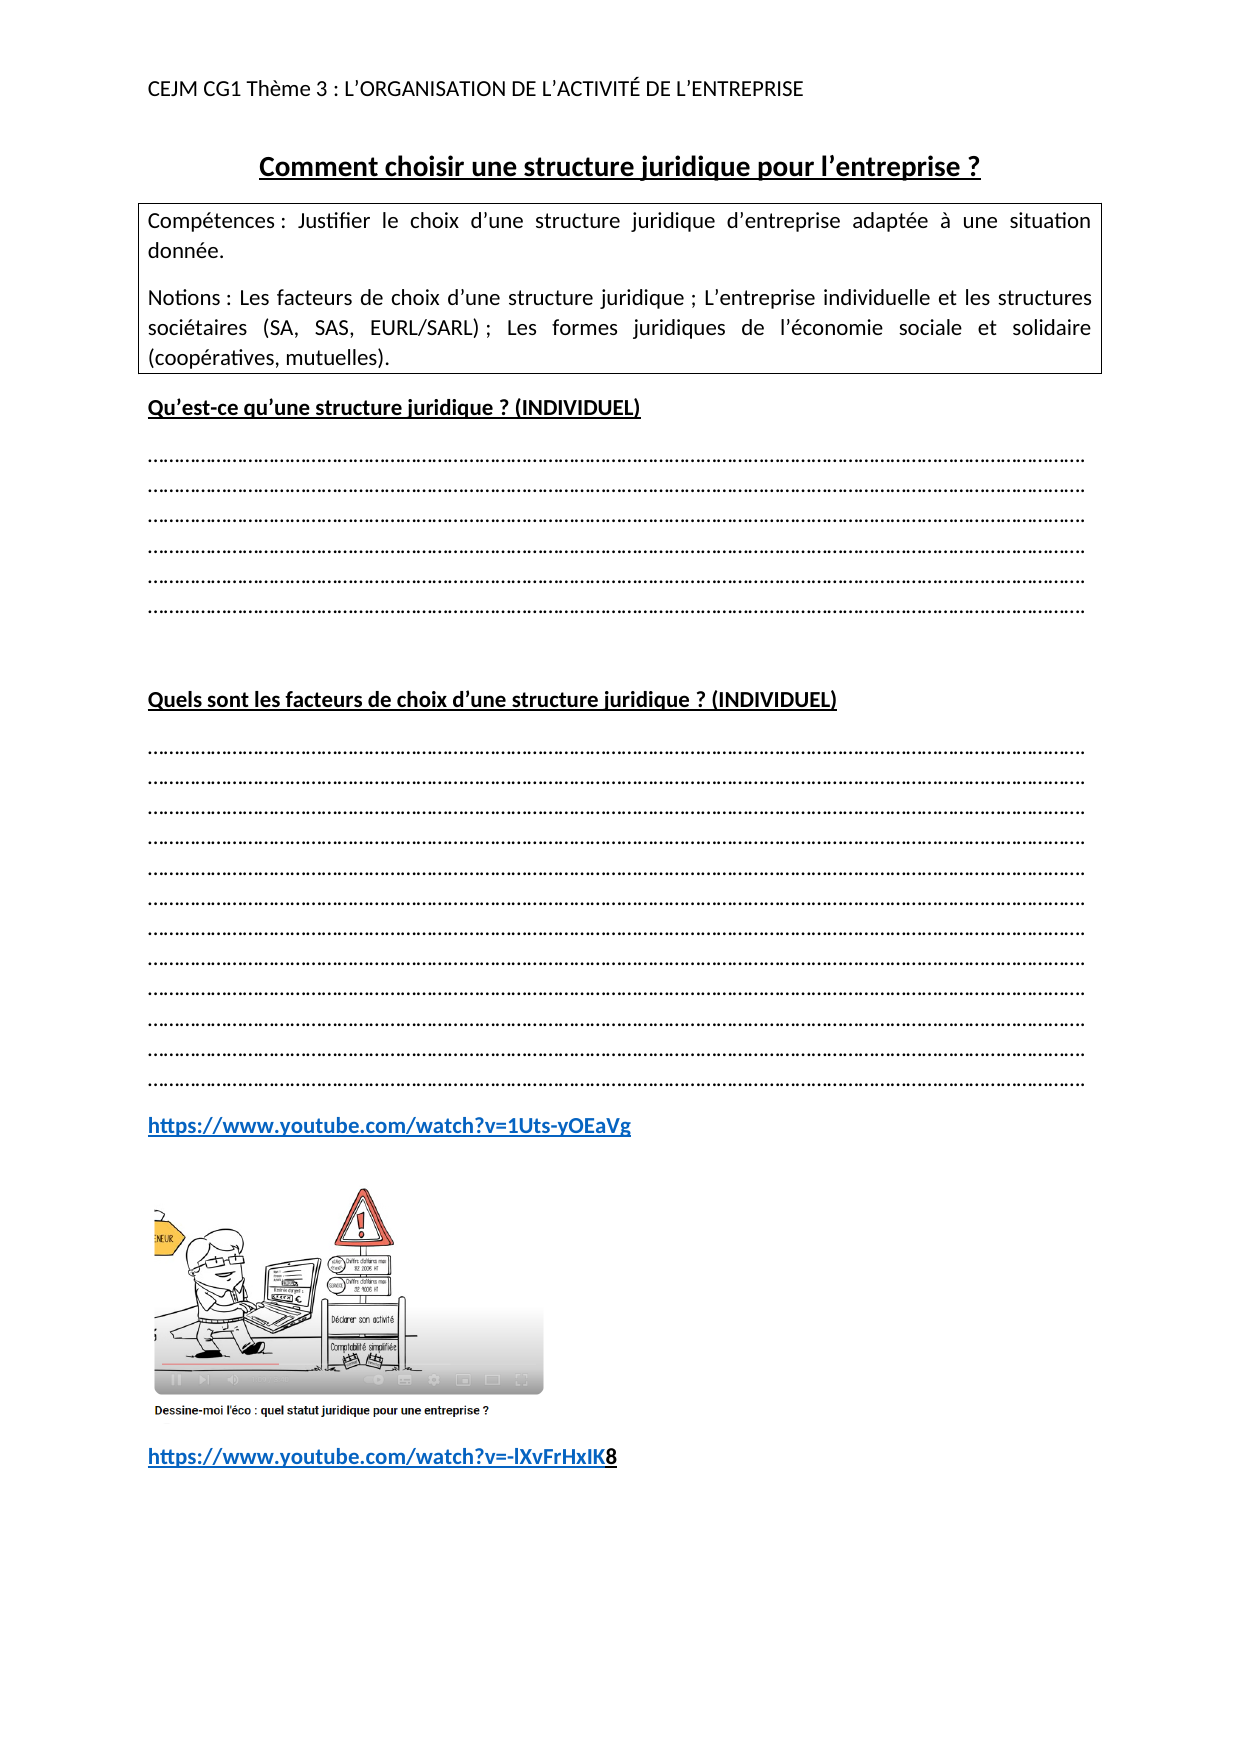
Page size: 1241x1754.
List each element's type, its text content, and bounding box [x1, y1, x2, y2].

text Quels sont les facteurs de choix d’une structure juridique ? (INDIVIDUEL) [148, 685, 1093, 713]
text Qu’est-ce qu’une structure juridique ? (INDIVIDUEL) [148, 393, 1093, 421]
text https://www.youtube.com/watch?v=1Uts-yOEaVg [148, 1111, 1093, 1139]
text https://www.youtube.com/watch?v=-lXvFrHxIK8 [148, 1442, 1093, 1470]
text …………………………………………………………………………………………………………………………………………………………….…………………………………………………………………………………………………………………………………………………………….…………………………………………………………………………………………………………………………………………………………….…………………………………………………………………………………………………………………………………………………………….…………………………………………………………………………………………………………………………………………………………….……………………………………………………………………………………………………………………………………………………………. [148, 440, 1093, 619]
text …………………………………………………………………………………………………………………………………………………………….…………………………………………………………………………………………………………………………………………………………….…………………………………………………………………………………………………………………………………………………………….…………………………………………………………………………………………………………………………………………………………….…………………………………………………………………………………………………………………………………………………………….…………………………………………………………………………………………………………………………………………………………….…………………………………………………………………………………………………………………………………………………………….…………………………………………………………………………………………………………………………………………………………….…………………………………………………………………………………………………………………………………………………………….…………………………………………………………………………………………………………………………………………………………….…………………………………………………………………………………………………………………………………………………………….……………………………………………………………………………………………………………………………………………………………. [148, 732, 1093, 1092]
text Notions : Les facteurs de choix d’une structure juridique ; L’entreprise individuelle et les structures sociétaires (SA, SAS, EURL/SARL) ; Les formes juridiques de l’économie sociale et solidaire (coopératives, mutuelles). [139, 280, 1101, 373]
text Compétences : Justifier le choix d’une structure juridique d’entreprise adaptée à une situation donnée. [139, 204, 1101, 264]
picture [147, 1157, 548, 1424]
text Comment choisir une structure juridique pour l’entreprise ? [148, 148, 1093, 183]
